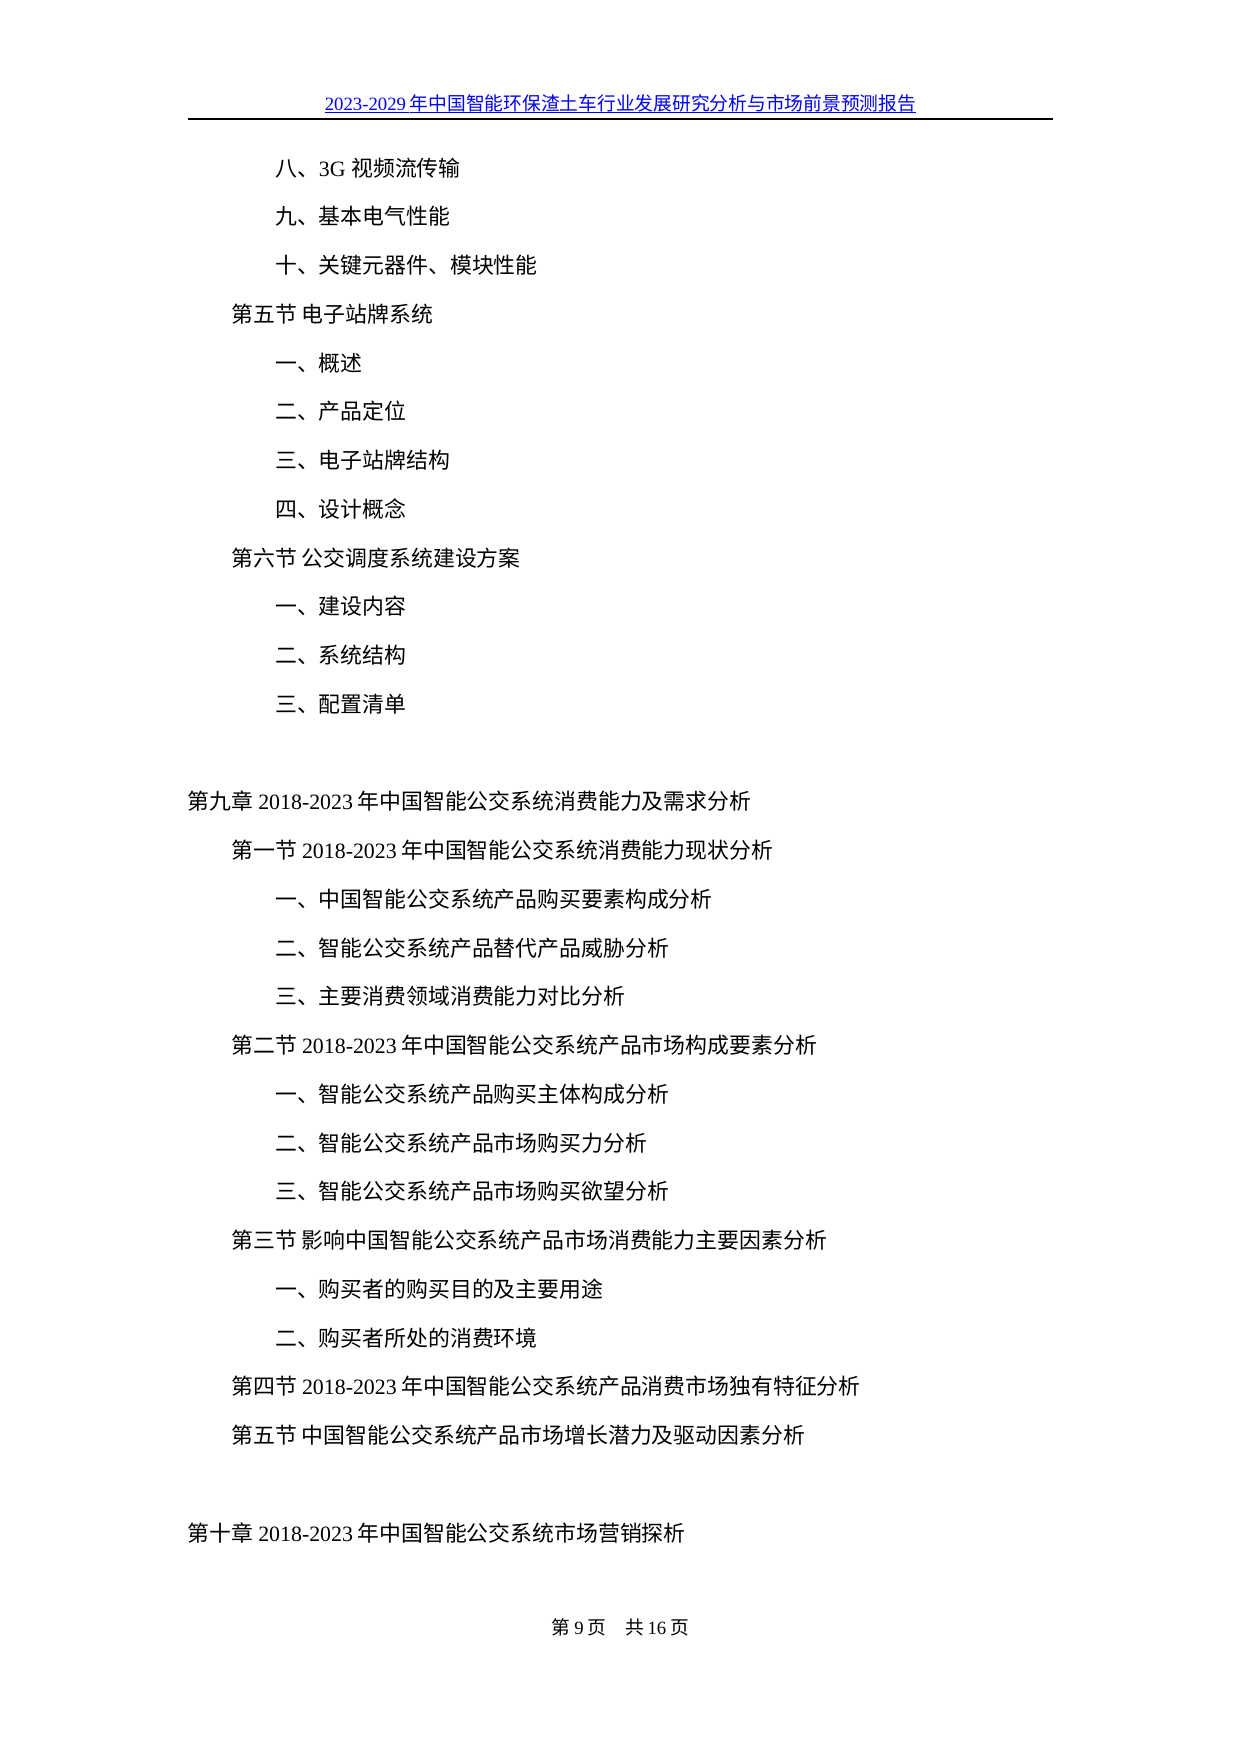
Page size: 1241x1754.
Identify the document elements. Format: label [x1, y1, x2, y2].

text [187, 150, 1053, 1548]
